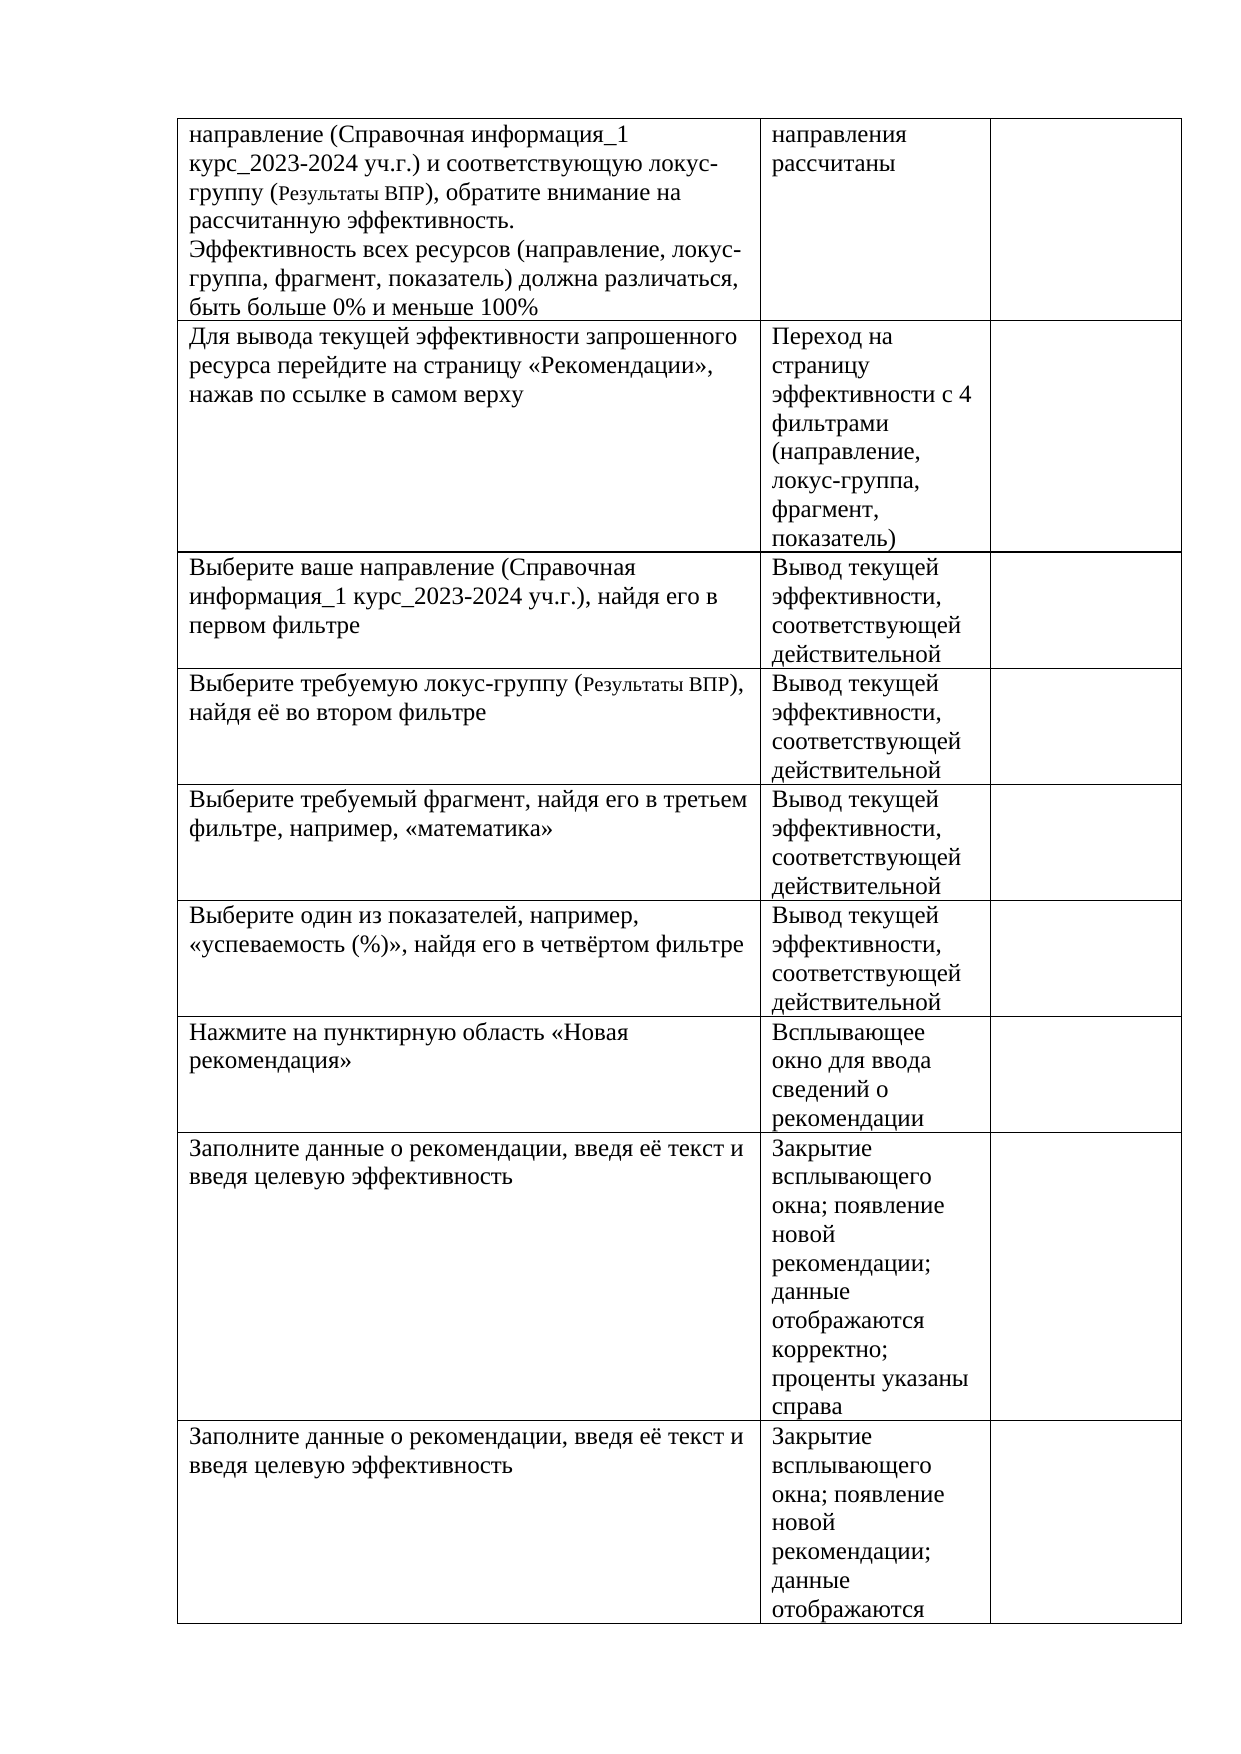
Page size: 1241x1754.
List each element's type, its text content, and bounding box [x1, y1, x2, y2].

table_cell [178, 119, 760, 320]
table_cell Вывод текущей эффективности, соответствующей действительной [761, 553, 990, 667]
table_cell Переход на страницу эффективности с 4 фильтрами (направление, локус-группа, фрагмент, показатель) [761, 321, 990, 551]
table_cell Всплывающее окно для ввода сведений о рекомендации [761, 1017, 990, 1132]
table_cell [991, 901, 1181, 1016]
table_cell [761, 119, 990, 320]
table_cell [991, 1017, 1181, 1132]
table_cell Выберите ваше направление (Справочная информация_1 курс_2023-2024 уч.г.), найдя его в первом фильтре [178, 553, 760, 667]
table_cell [761, 1421, 990, 1622]
table_cell [991, 553, 1181, 667]
table_cell Нажмите на пунктирную область «Новая рекомендация» [178, 1017, 760, 1132]
table_cell Вывод текущей эффективности, соответствующей действительной [761, 669, 990, 783]
table_cell [991, 1133, 1181, 1420]
table_cell [991, 119, 1181, 320]
table_cell Выберите один из показателей, например, «успеваемость (%)», найдя его в четвёртом фильтре [178, 901, 760, 1016]
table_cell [178, 1421, 760, 1622]
table_cell Заполните данные о рекомендации, введя её текст и введя целевую эффективность [178, 1133, 760, 1420]
table_cell Выберите требуемый фрагмент, найдя его в третьем фильтре, например, «математика» [178, 785, 760, 899]
table_cell Закрытие всплывающего окна; появление новой рекомендации; данные отображаются корректно; проценты указаны справа [761, 1133, 990, 1420]
table_cell Для вывода текущей эффективности запрошенного ресурса перейдите на страницу «Рекомендации», нажав по ссылке в самом верху [178, 321, 760, 551]
table_cell [991, 1421, 1181, 1622]
table_cell Вывод текущей эффективности, соответствующей действительной [761, 901, 990, 1016]
table_cell [991, 321, 1181, 551]
table_cell [991, 785, 1181, 899]
table_cell Вывод текущей эффективности, соответствующей действительной [761, 785, 990, 899]
table_cell [991, 669, 1181, 783]
table_cell Выберите требуемую локус-группу (Результаты ВПР), найдя её во втором фильтре [178, 669, 760, 783]
